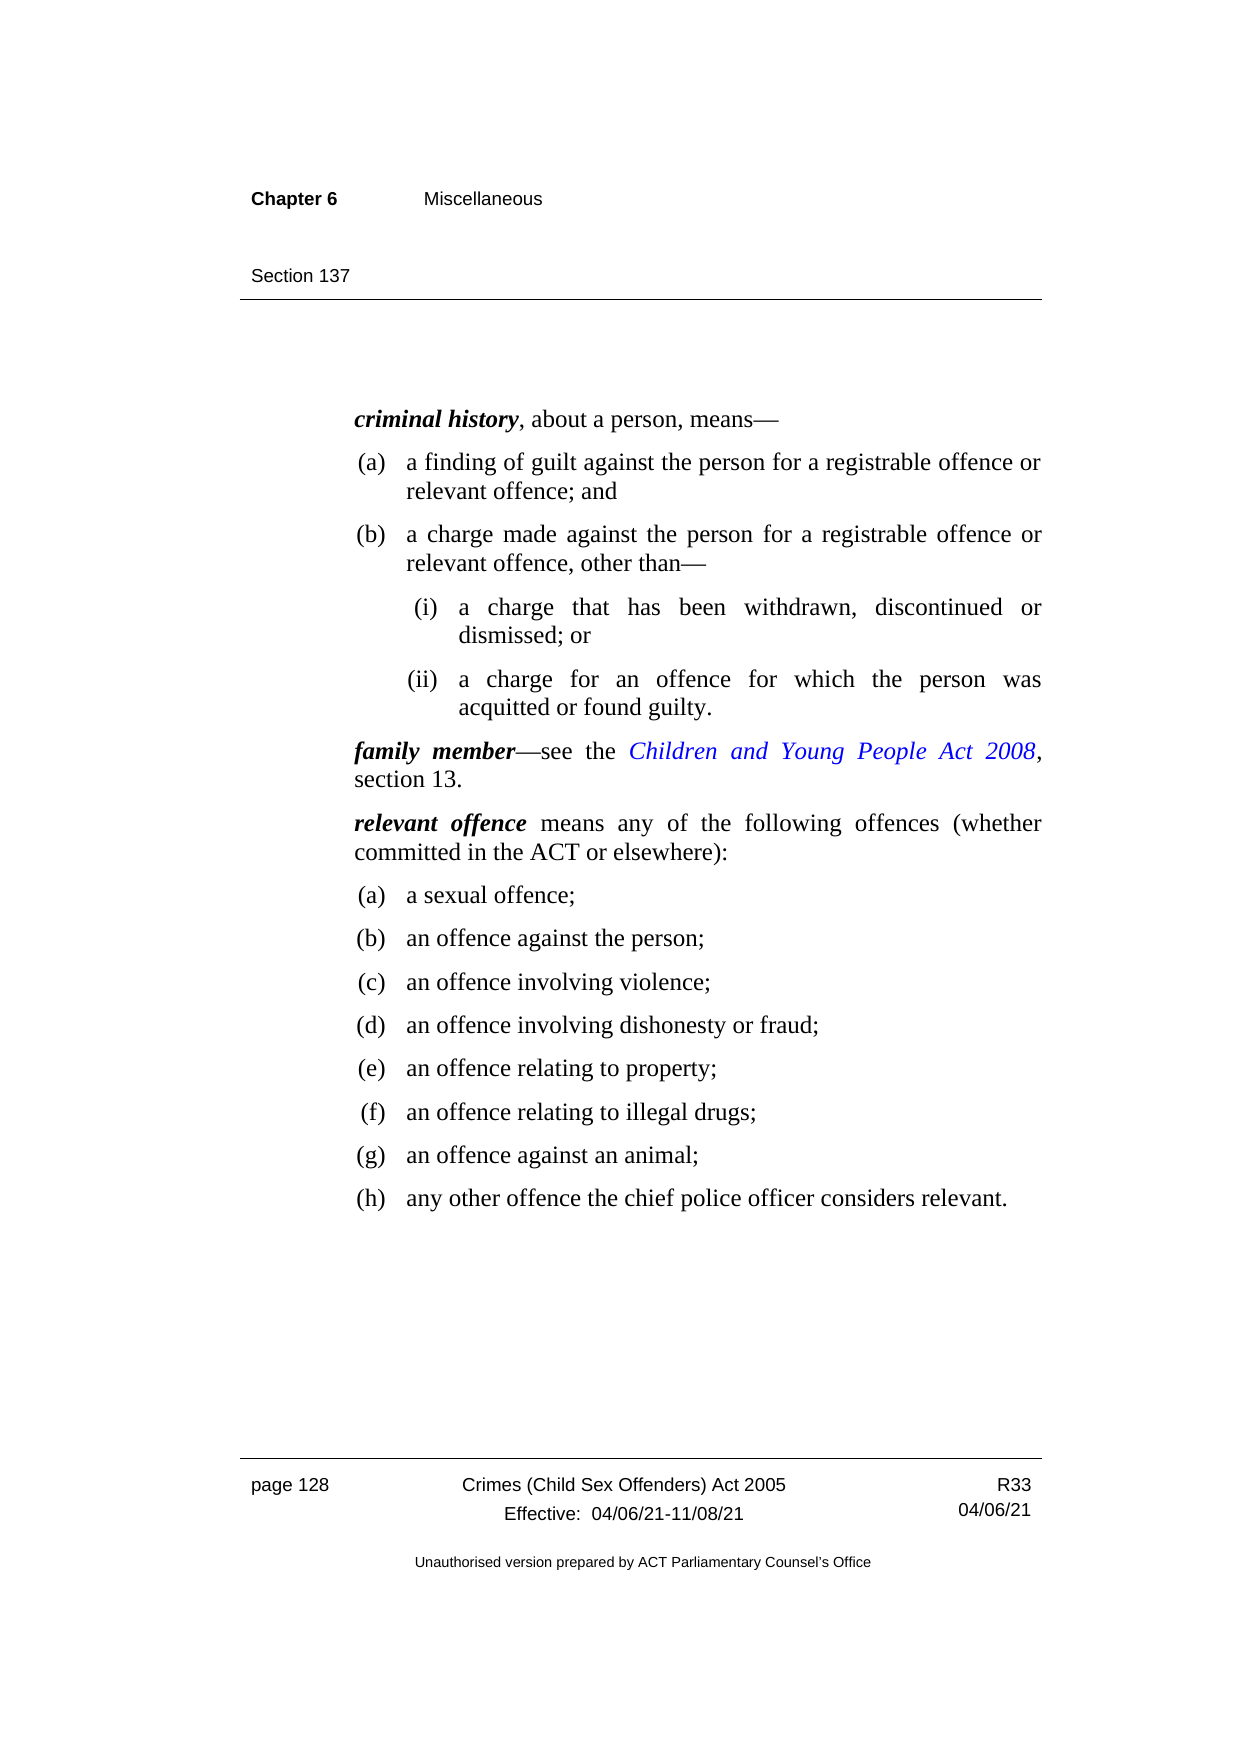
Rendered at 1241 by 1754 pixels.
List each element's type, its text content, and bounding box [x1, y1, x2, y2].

text (i) a charge that has been withdrawn, discontinued or dismissed; or [239, 592, 1042, 649]
text family member—see the Children and Young People Act 2008, section 13. [354, 736, 1042, 793]
text (ii) a charge for an offence for which the person was acquitted or found guilty. [239, 664, 1042, 721]
text (f) an offence relating to illegal drugs; [239, 1097, 1042, 1125]
text (c) an offence involving violence; [239, 967, 1042, 995]
text (d) an offence involving dishonesty or fraud; [239, 1010, 1042, 1039]
text (b) an offence against the person; [239, 923, 1042, 952]
text (b) a charge made against the person for a registrable offence or relevant offence, other than— [239, 519, 1042, 577]
text (a) a finding of guilt against the person for a registrable offence or relevant offence; and [239, 447, 1042, 505]
text (h) any other offence the chief police officer considers relevant. [239, 1183, 1042, 1212]
text (g) an offence against an animal; [239, 1140, 1042, 1169]
text relevant offence means any of the following offences (whether committed in the ACT or elsewhere): [354, 808, 1042, 865]
text (a) a sexual offence; [239, 880, 1042, 909]
text criminal history, about a person, means— [354, 404, 1042, 433]
text (e) an offence relating to property; [239, 1053, 1042, 1082]
